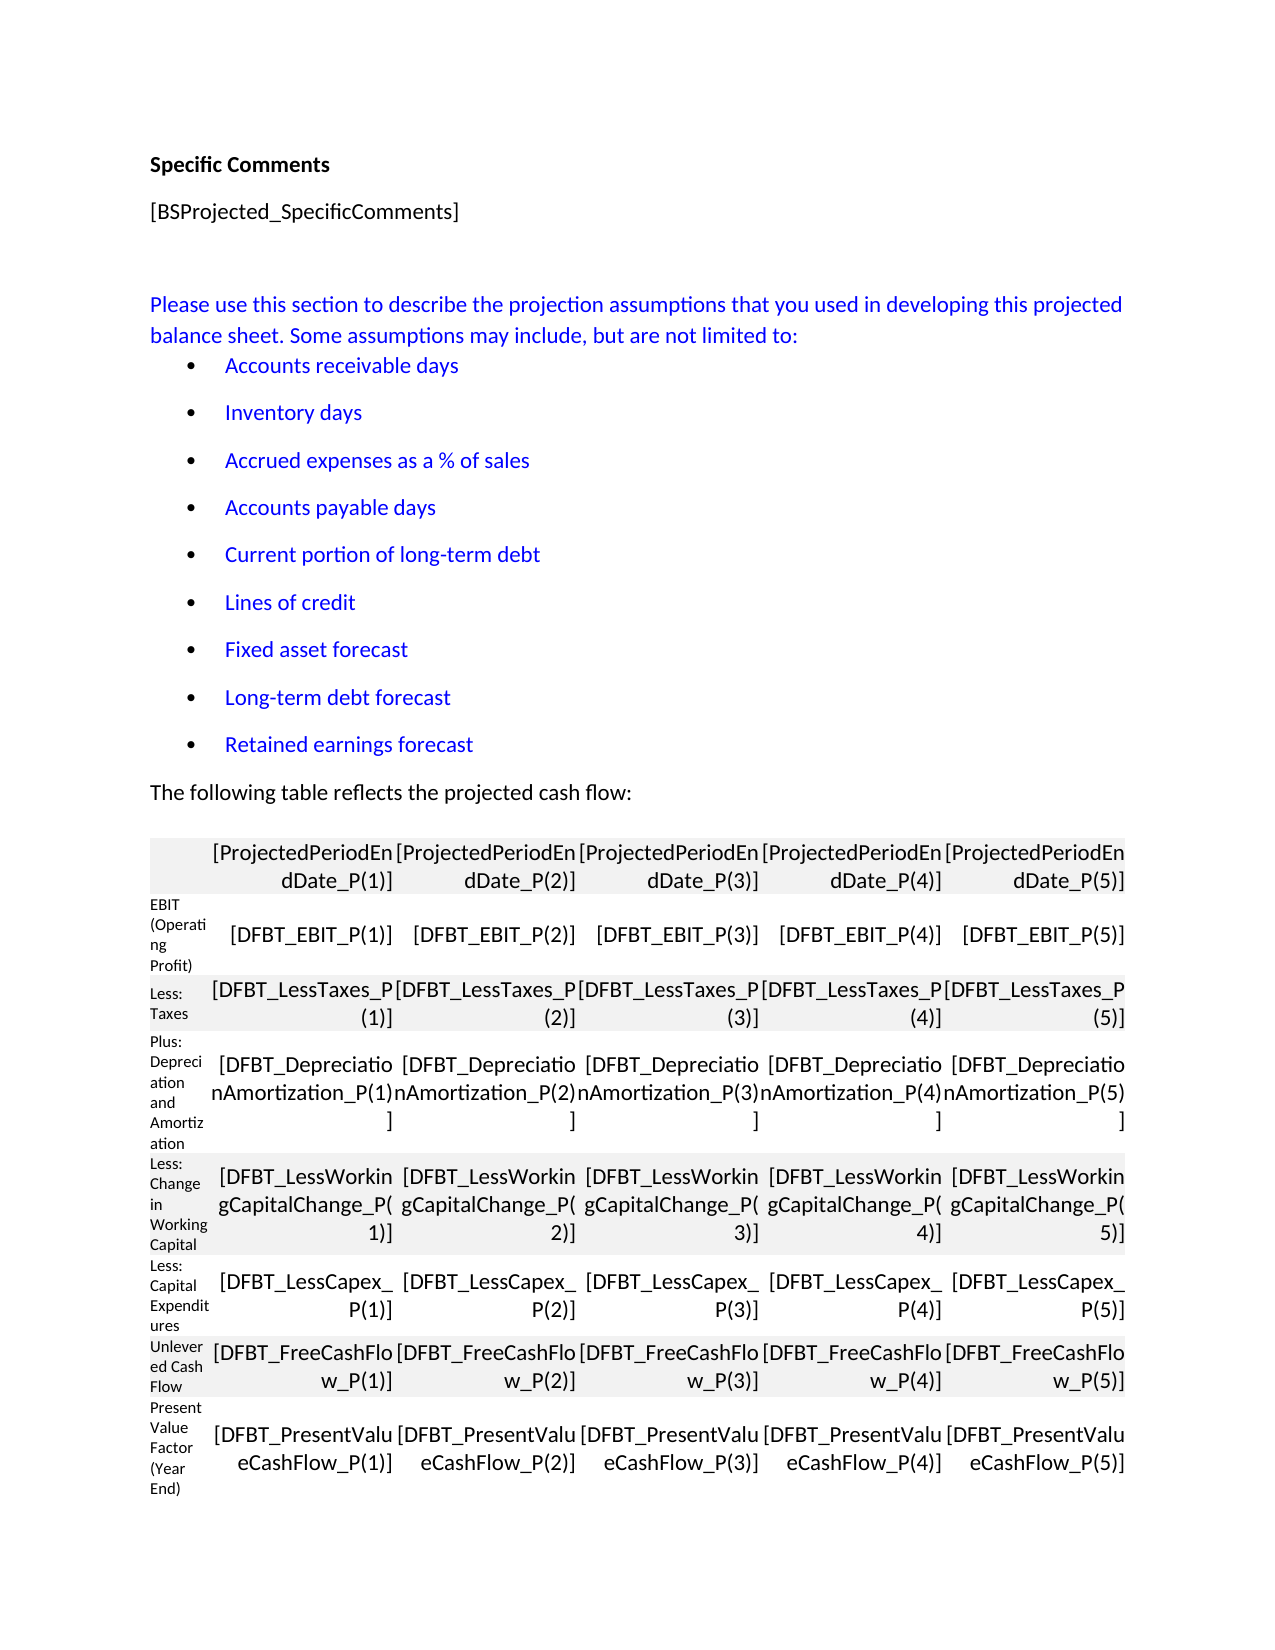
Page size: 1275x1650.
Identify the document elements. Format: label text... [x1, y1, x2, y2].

list Accrued expenses as a % of sales [187, 446, 1125, 474]
list Current portion of long-term debt [187, 541, 1125, 569]
text Specific Comments [150, 150, 1125, 178]
text Please use this section to describe the projection assumptions that you used in developing this projected balance sheet. Some assumptions may include, but are not limited to: [150, 291, 1125, 349]
list Fixed asset forecast [187, 635, 1125, 663]
list Lines of credit [187, 588, 1125, 616]
list Accounts payable days [187, 493, 1125, 521]
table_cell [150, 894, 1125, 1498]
text The following table reflects the projected cash flow: [150, 778, 1125, 806]
list Retained earnings forecast [187, 730, 1125, 758]
list Long-term debt forecast [187, 683, 1125, 711]
list Inventory days [187, 398, 1125, 426]
list Accounts receivable days [187, 351, 1125, 379]
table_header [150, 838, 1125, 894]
